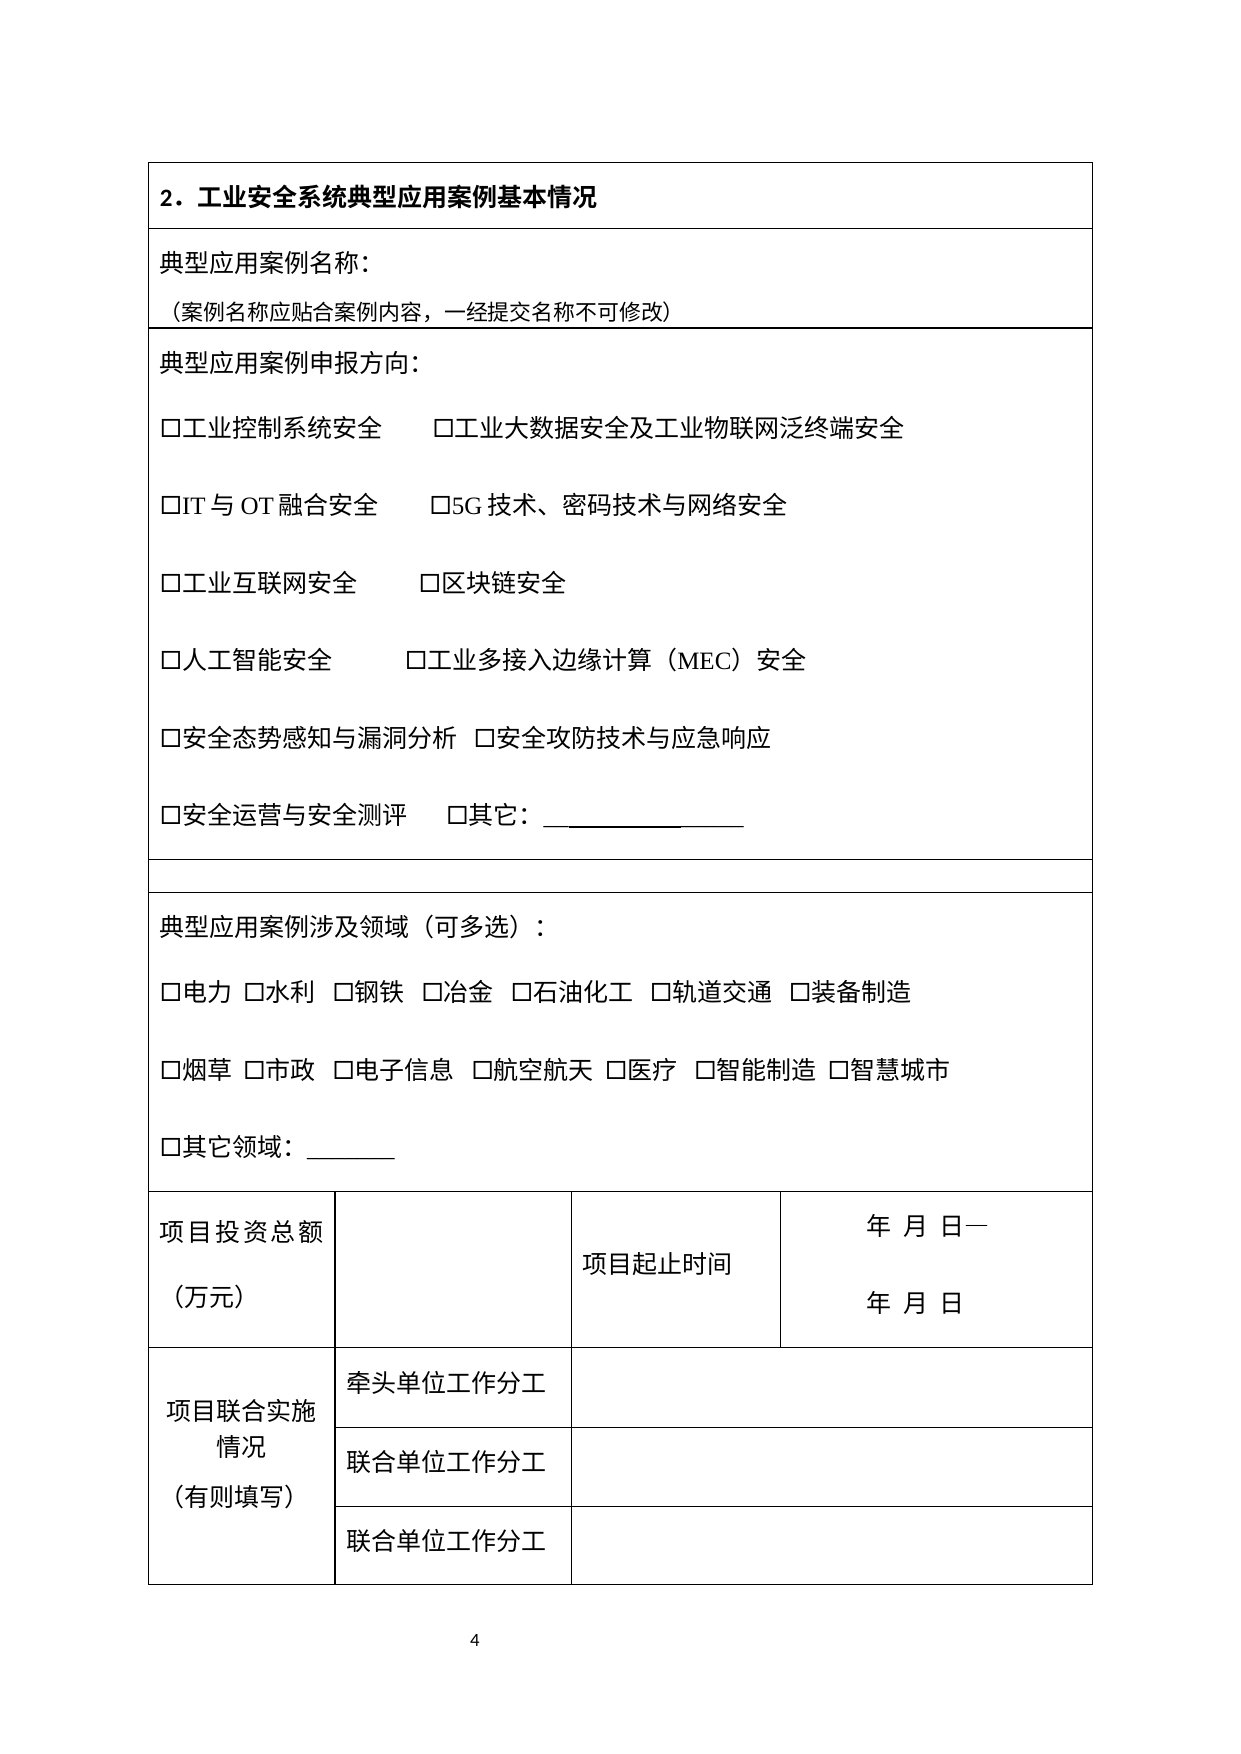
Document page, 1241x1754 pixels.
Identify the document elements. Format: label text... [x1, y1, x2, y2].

table_cell 项目投资总额（万元） [149, 1192, 334, 1347]
table_cell 典型应用案例涉及领域（可多选）： 电力 水利 钢铁 冶金 石油化工 轨道交通 装备制造 烟草 市政 电子信息 航空航天 医疗 智能制造 智慧城市 其它领域：_______ [149, 893, 1092, 1191]
table_cell [336, 1192, 571, 1347]
table_cell [149, 860, 1092, 892]
table_header 2．工业安全系统典型应用案例基本情况 [149, 163, 1092, 228]
table_cell [572, 1428, 1092, 1506]
table_cell 牵头单位工作分工 [336, 1348, 571, 1427]
table_cell 典型应用案例名称： （案例名称应贴合案例内容，一经提交名称不可修改） [149, 229, 1092, 327]
table_cell 联合单位工作分工 [336, 1507, 571, 1584]
table_cell 联合单位工作分工 [336, 1428, 571, 1506]
table_cell 年 月 日— 年 月 日 [781, 1192, 1092, 1347]
table_cell [572, 1348, 1092, 1427]
table_cell [149, 329, 1092, 859]
table_cell 项目起止时间 [572, 1192, 780, 1347]
table_cell [572, 1507, 1092, 1584]
table_cell 项目联合实施情况 （有则填写） [149, 1348, 334, 1584]
